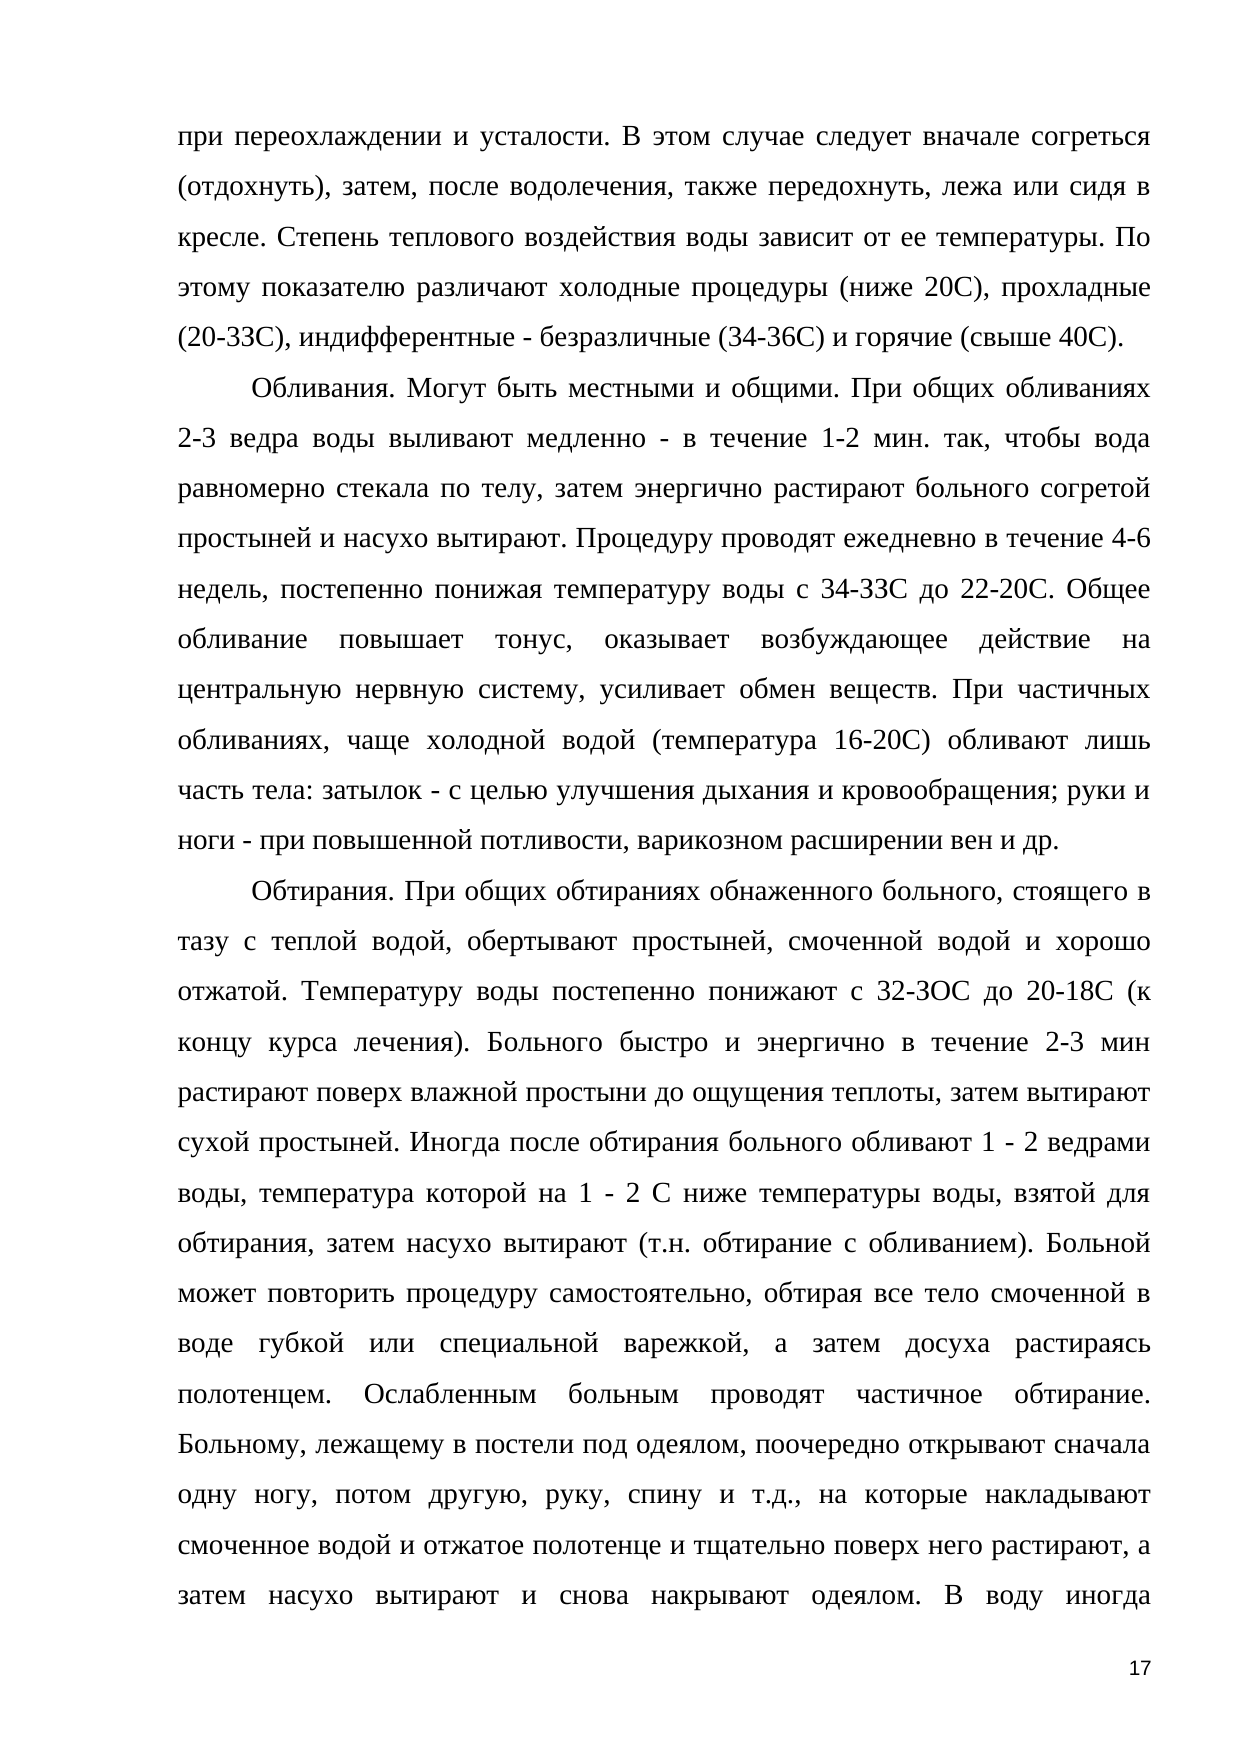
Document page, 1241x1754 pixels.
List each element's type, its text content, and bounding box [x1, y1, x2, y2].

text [177, 118, 1152, 353]
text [177, 873, 1152, 1611]
text Обливания. Могут быть местными и общими. При общих обливаниях 2-3 ведра воды выливают медленно - в течение 1-2 мин. так, чтобы вода равномерно стекала по телу, затем энергично растирают больного согретой простыней и насухо вытирают. Процедуру проводят ежедневно в течение 4-6 недель, постепенно понижая температуру воды с 34-ЗЗС до 22-20С. Общее обливание повышает тонус, оказывает возбуждающее действие на центральную нервную систему, усиливает обмен веществ. При частичных обливаниях, чаще холодной водой (температура 16-20С) обливают лишь часть тела: затылок - с целью улучшения дыхания и кровообращения; руки и ноги - при повышенной потливости, варикозном расширении вен и др. [177, 370, 1152, 856]
